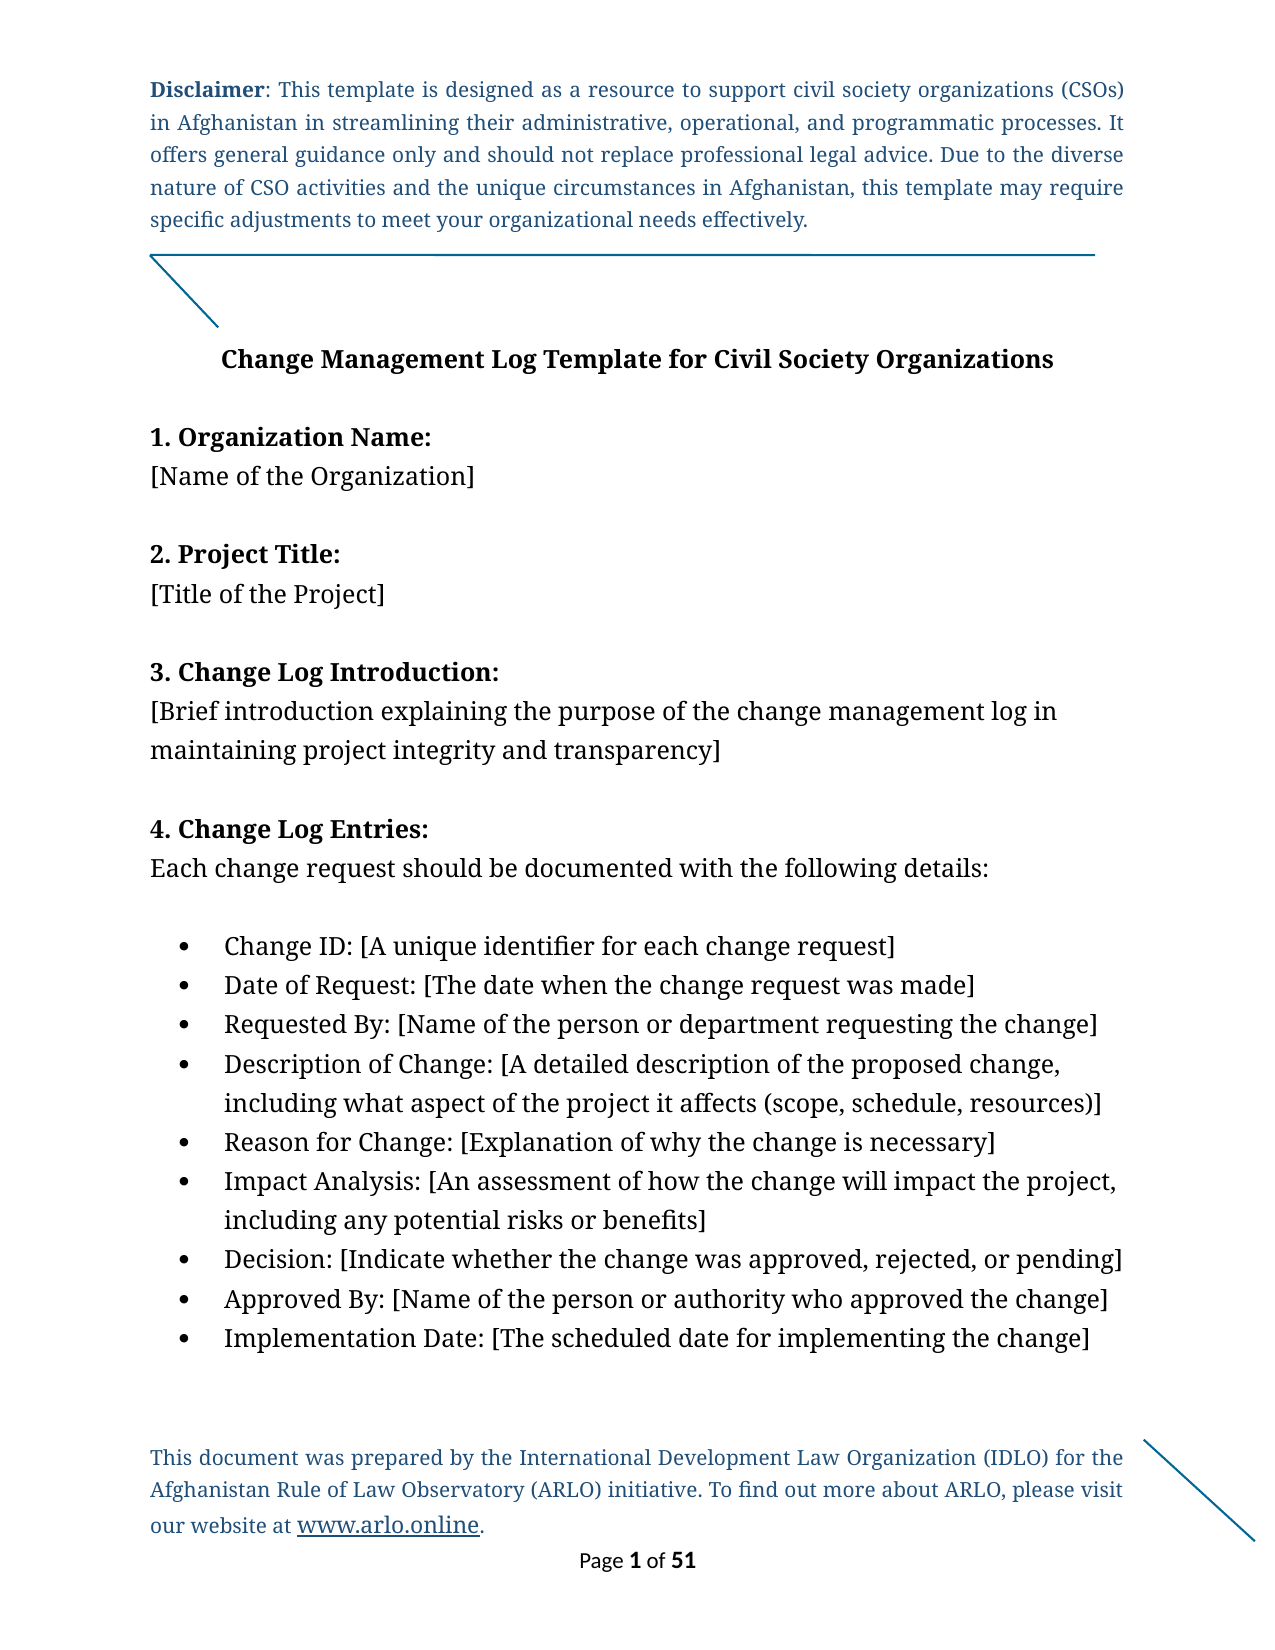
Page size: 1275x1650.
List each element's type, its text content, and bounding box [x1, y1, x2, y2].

text Change Management Log Template for Civil Society Organizations [150, 341, 1125, 375]
list Description of Change: [A detailed description of the proposed change, including what aspect of the project it affects (scope, schedule, resources)] [179, 1046, 1125, 1119]
list Approved By: [Name of the person or authority who approved the change] [179, 1281, 1125, 1315]
list Change ID: [A unique identifier for each change request] [179, 929, 1125, 963]
list Date of Request: [The date when the change request was made] [179, 968, 1125, 1002]
text 3. Change Log Introduction: [150, 655, 1125, 689]
text 1. Organization Name: [150, 420, 1125, 454]
text 2. Project Title: [150, 537, 1125, 571]
list Decision: [Indicate whether the change was approved, rejected, or pending] [179, 1242, 1125, 1276]
list Implementation Date: [The scheduled date for implementing the change] [179, 1321, 1125, 1354]
text 4. Change Log Entries: [150, 811, 1125, 845]
list Impact Analysis: [An assessment of how the change will impact the project, including any potential risks or benefits] [179, 1164, 1125, 1237]
text Each change request should be documented with the following details: [150, 851, 1125, 884]
list Reason for Change: [Explanation of why the change is necessary] [179, 1125, 1125, 1159]
list Requested By: [Name of the person or department requesting the change] [179, 1007, 1125, 1041]
text [Name of the Organization] [150, 459, 1125, 493]
text [Title of the Project] [150, 576, 1125, 610]
text [Brief introduction explaining the purpose of the change management log in maintaining project integrity and transparency] [150, 694, 1125, 767]
